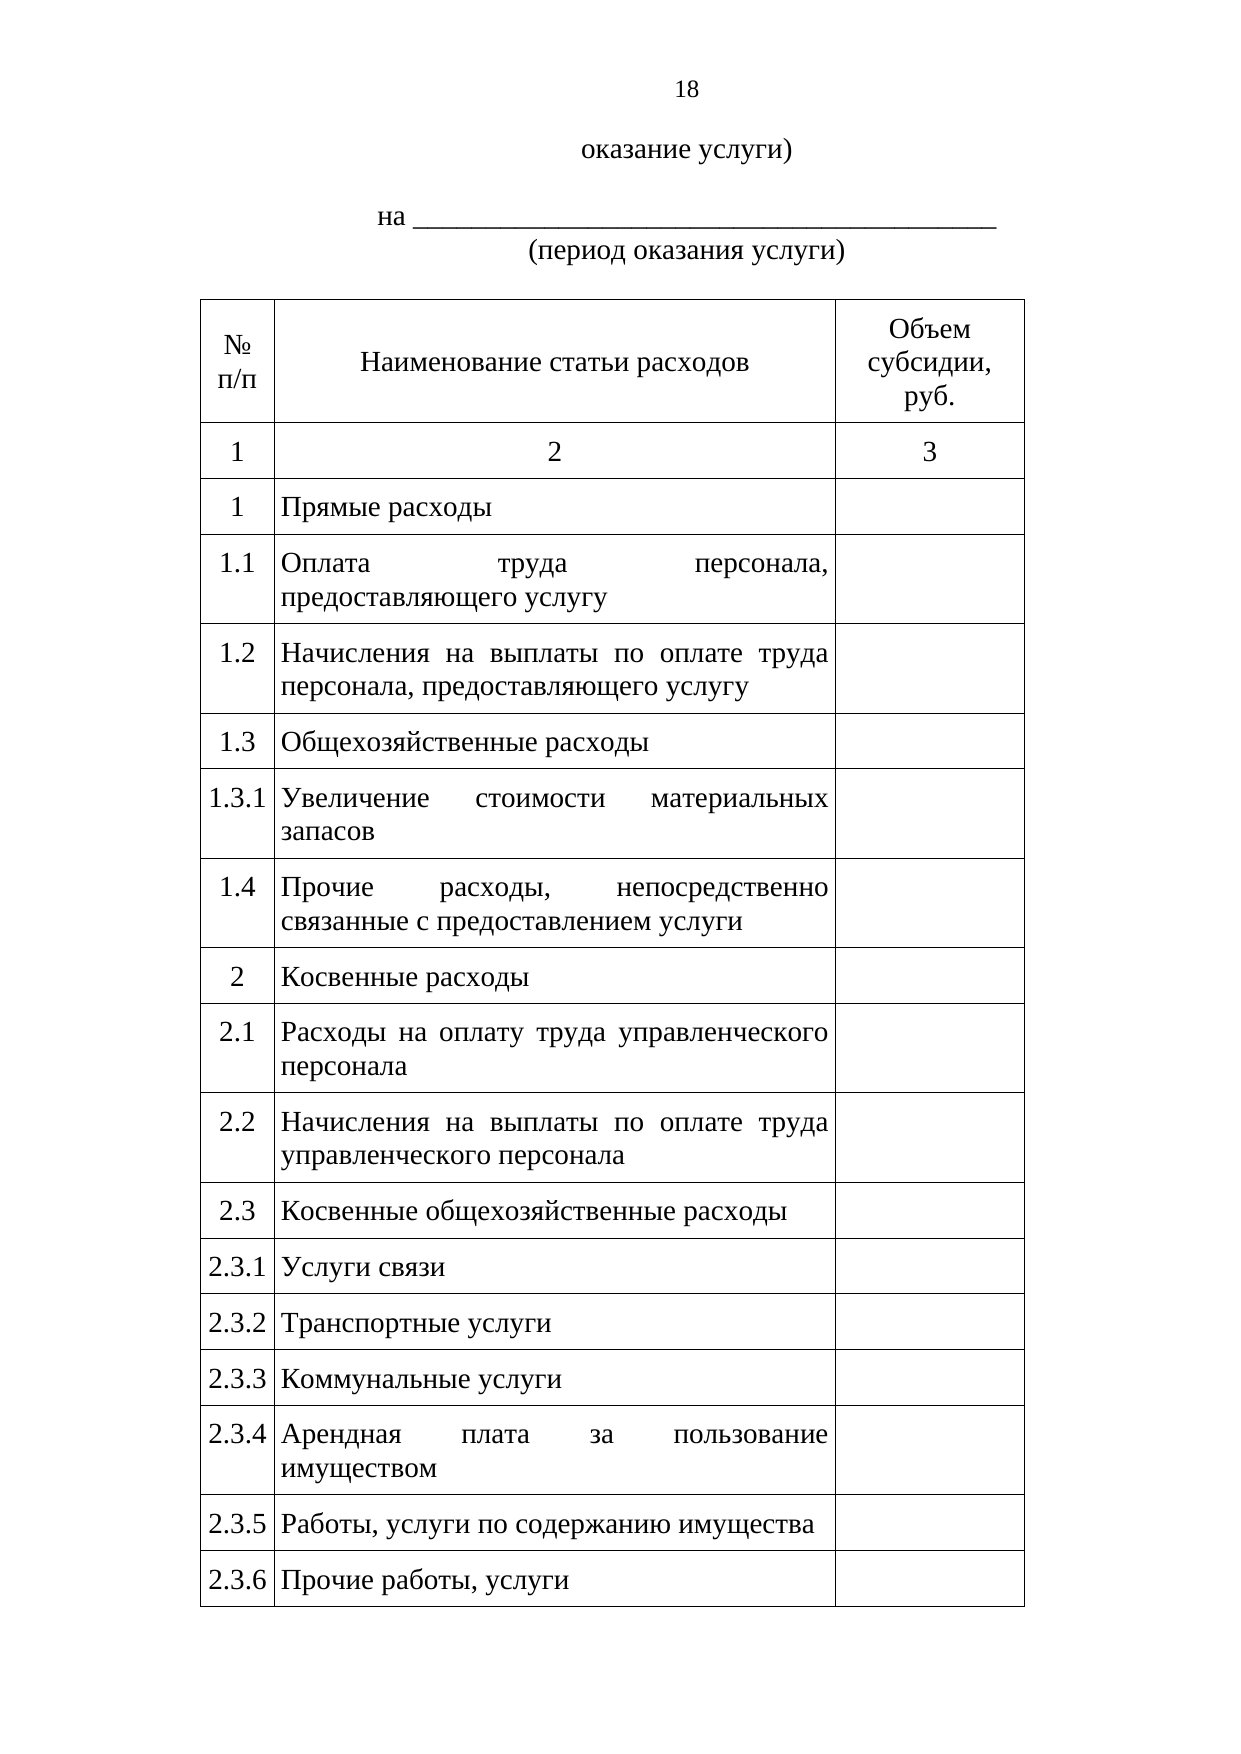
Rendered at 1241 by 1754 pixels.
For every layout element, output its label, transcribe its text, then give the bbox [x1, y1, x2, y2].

table_cell 2.3.1 [201, 1239, 274, 1293]
table_cell Транспортные услуги [275, 1294, 835, 1349]
table_cell 2.3.3 [201, 1350, 274, 1405]
table_cell 1.3.1 [201, 769, 274, 858]
table_cell 2.3 [201, 1183, 274, 1237]
table_cell [836, 1239, 1024, 1293]
table_cell [836, 859, 1024, 947]
table_cell 3 [836, 423, 1024, 478]
table_cell Косвенные расходы [275, 948, 835, 1003]
table_cell [836, 769, 1024, 858]
table_cell 2.3.5 [201, 1495, 274, 1550]
table_cell Коммунальные услуги [275, 1350, 835, 1405]
table_cell Начисления на выплаты по оплате труда персонала, предоставляющего услугу [275, 624, 835, 712]
table_cell 2 [201, 948, 274, 1003]
table_cell Услуги связи [275, 1239, 835, 1293]
table_cell Оплата труда персонала, предоставляющего услугу [275, 535, 835, 623]
table_header № п/п [201, 300, 274, 422]
table_cell Увеличение стоимости материальных запасов [275, 769, 835, 858]
table_cell 2.1 [201, 1004, 274, 1092]
table_cell [836, 948, 1024, 1003]
table_cell 2.2 [201, 1093, 274, 1182]
table_cell [836, 1495, 1024, 1550]
table_cell 1 [201, 423, 274, 478]
table_cell [836, 714, 1024, 768]
table_cell [836, 535, 1024, 623]
table_cell [836, 1183, 1024, 1237]
table_cell Начисления на выплаты по оплате труда управленческого персонала [275, 1093, 835, 1182]
table_cell Расходы на оплату труда управленческого персонала [275, 1004, 835, 1092]
table_cell Прочие работы, услуги [275, 1551, 835, 1606]
table_cell Прочие расходы, непосредственно связанные с предоставлением услуги [275, 859, 835, 947]
table_cell [836, 1406, 1024, 1494]
table_cell 2.3.4 [201, 1406, 274, 1494]
table_cell 1.4 [201, 859, 274, 947]
table_header Наименование статьи расходов [275, 300, 835, 422]
table_cell Косвенные общехозяйственные расходы [275, 1183, 835, 1237]
table_cell Общехозяйственные расходы [275, 714, 835, 768]
table_cell 2 [275, 423, 835, 478]
table_cell 2.3.2 [201, 1294, 274, 1349]
table_header Объем субсидии, руб. [836, 300, 1024, 422]
table_cell [836, 624, 1024, 712]
text на ________________________________________ [207, 198, 1166, 232]
text оказание услуги) [207, 131, 1166, 165]
table_cell [836, 1004, 1024, 1092]
table_cell Прямые расходы [275, 479, 835, 534]
table_cell 1.1 [201, 535, 274, 623]
table_cell 1 [201, 479, 274, 534]
text (период оказания услуги) [207, 232, 1166, 266]
table_cell 1.2 [201, 624, 274, 712]
table_cell 1.3 [201, 714, 274, 768]
table_cell Работы, услуги по содержанию имущества [275, 1495, 835, 1550]
table_cell Арендная плата за пользование имуществом [275, 1406, 835, 1494]
table_cell [836, 1294, 1024, 1349]
table_cell 2.3.6 [201, 1551, 274, 1606]
table_cell [836, 1350, 1024, 1405]
table_cell [836, 1551, 1024, 1606]
table_cell [836, 479, 1024, 534]
table_cell [836, 1093, 1024, 1182]
